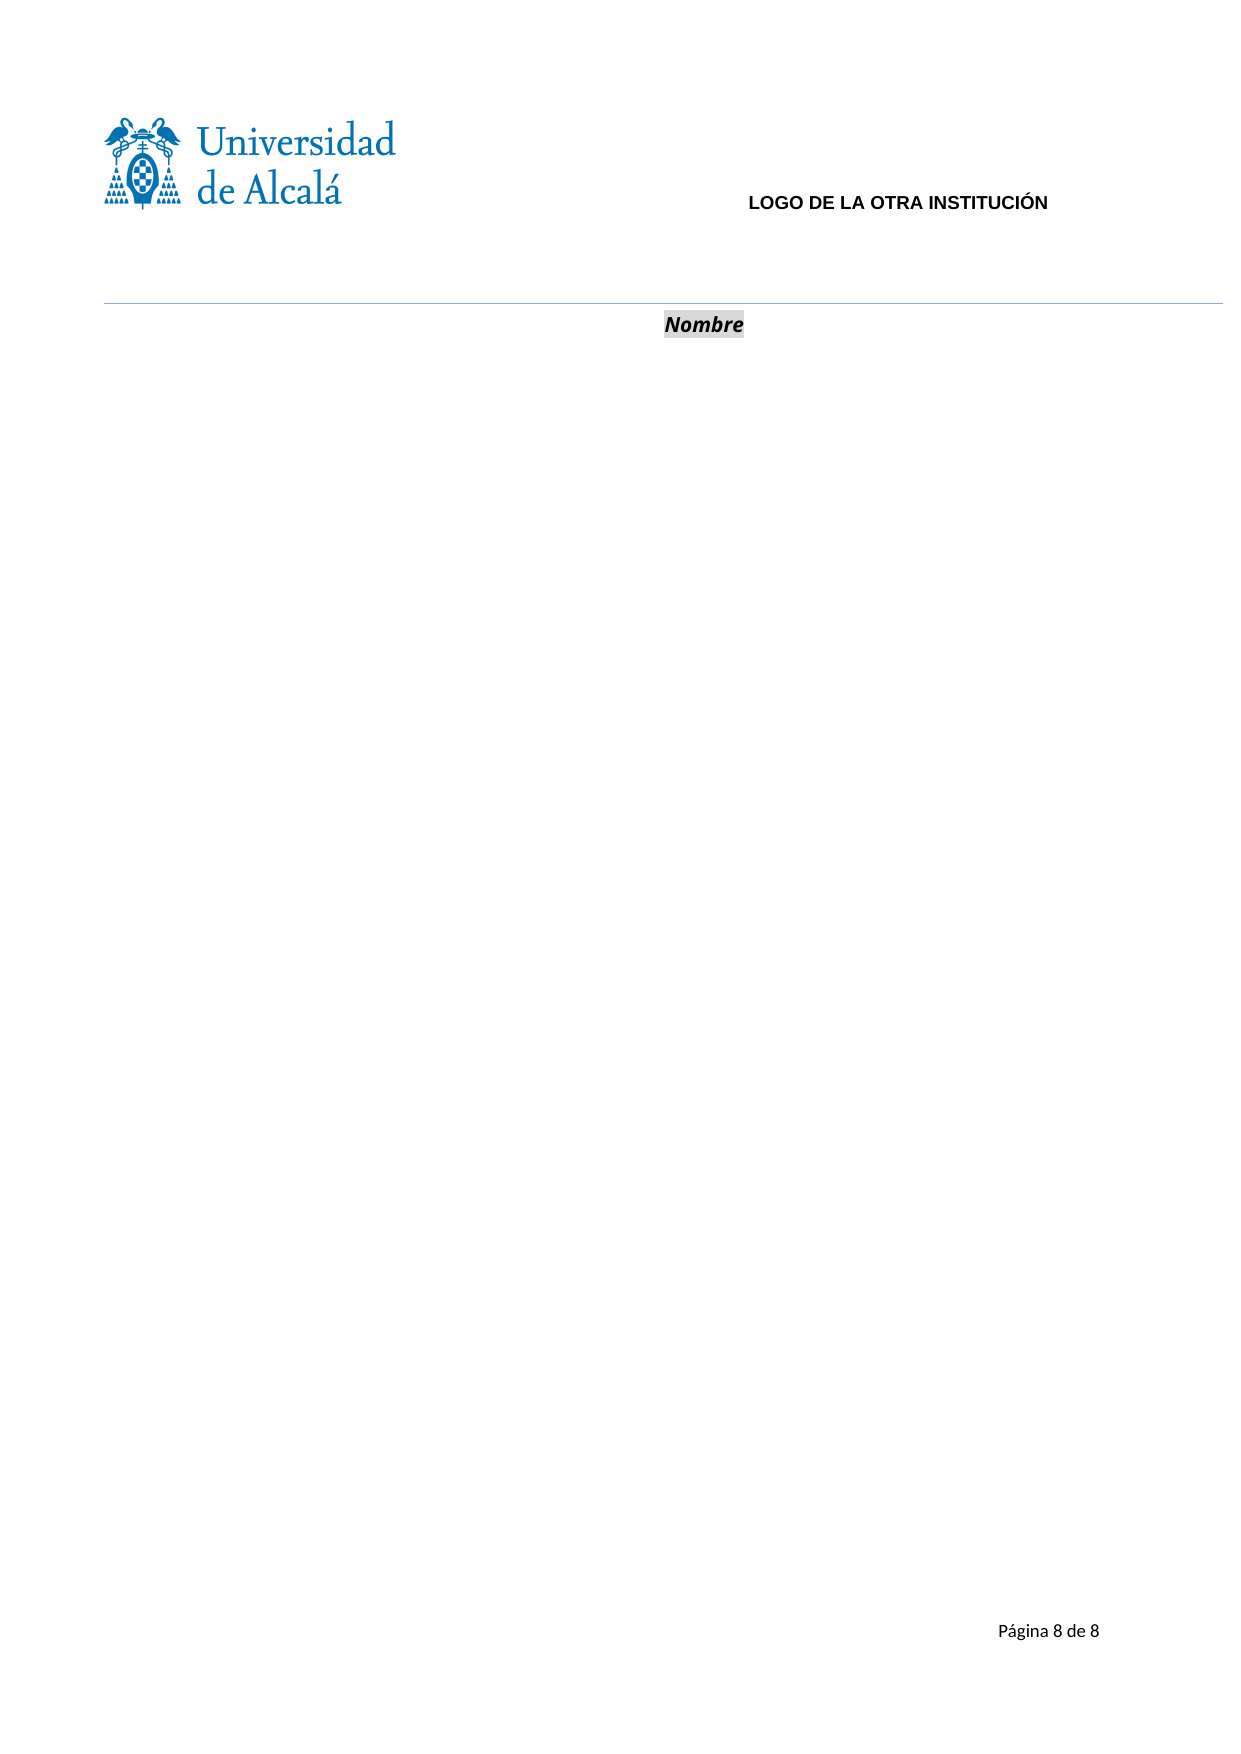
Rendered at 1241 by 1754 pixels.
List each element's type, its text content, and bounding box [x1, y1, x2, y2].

table_cell El doctorando o la doctoranda Nombre [104, 304, 1223, 345]
picture [103, 112, 396, 210]
